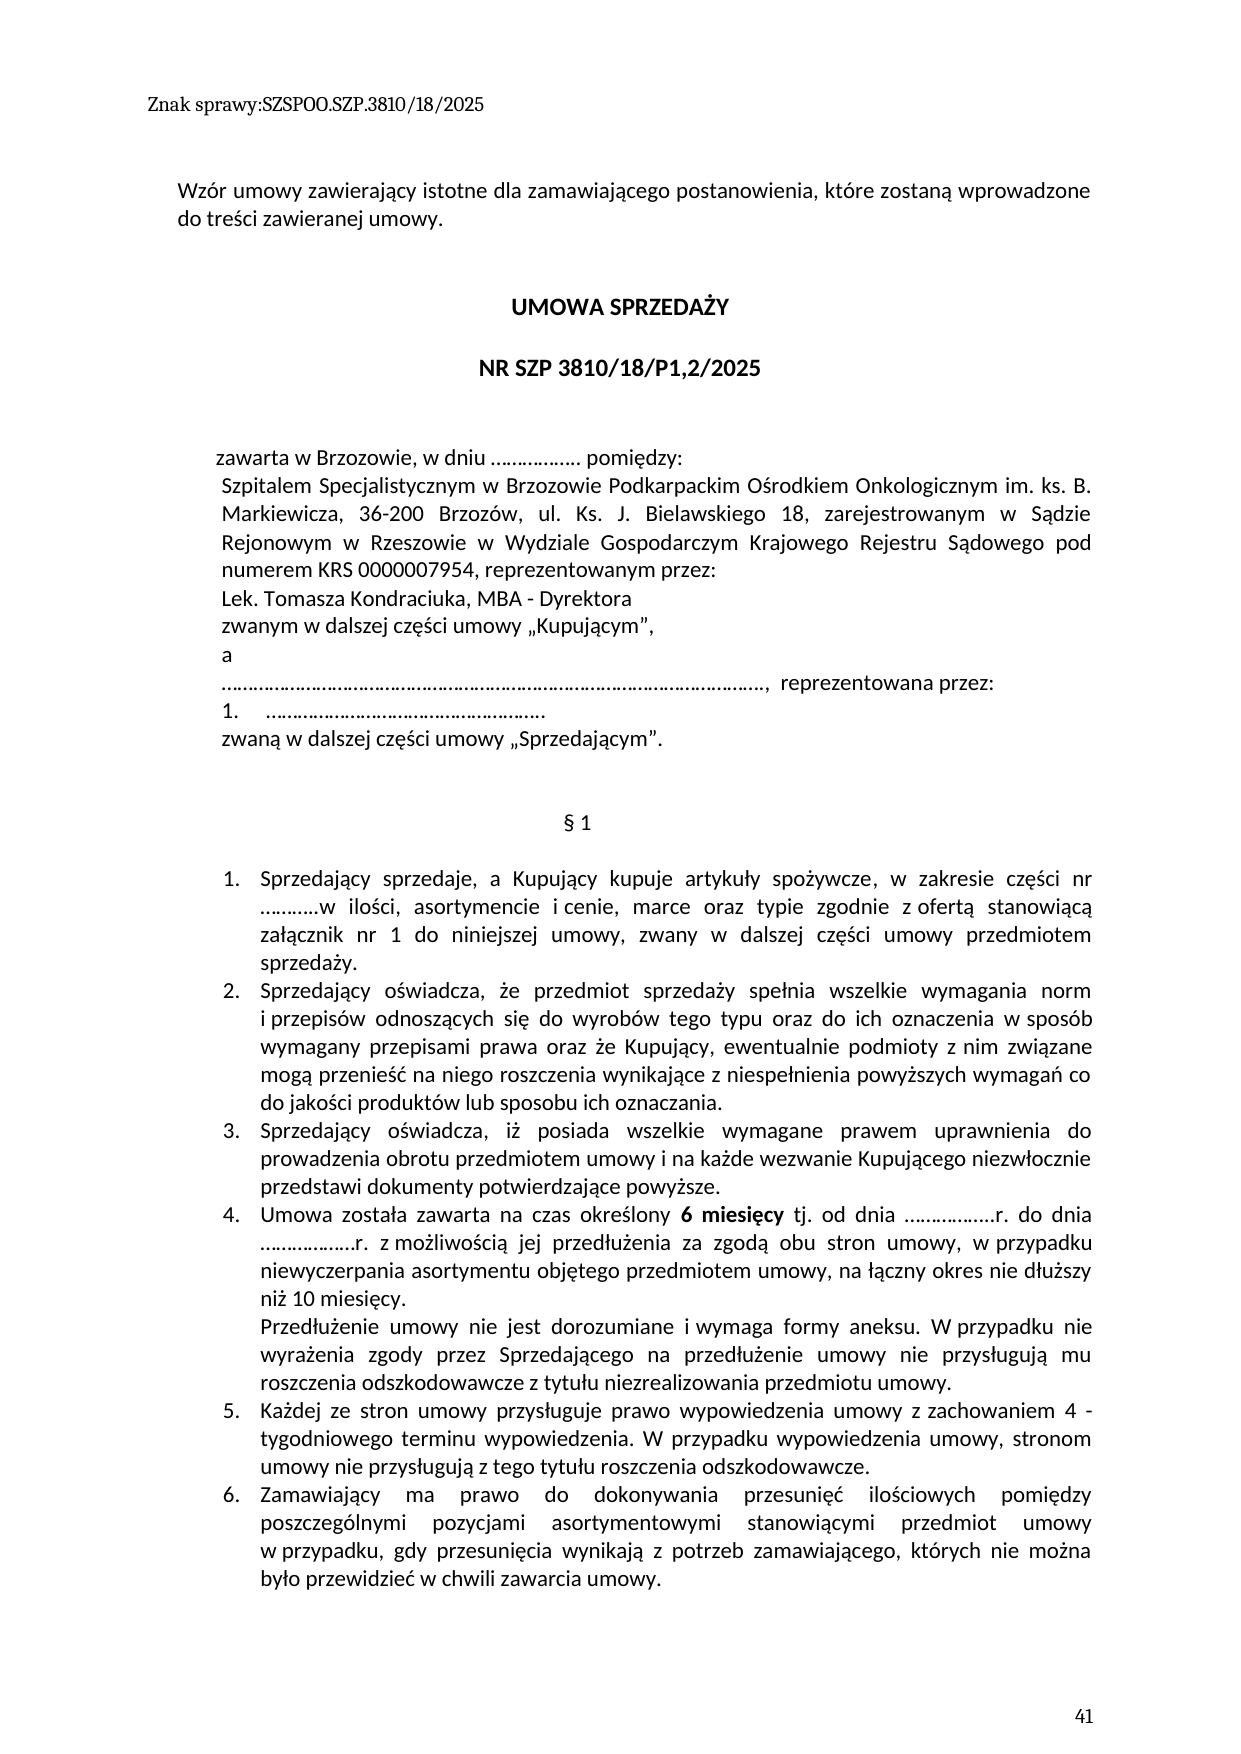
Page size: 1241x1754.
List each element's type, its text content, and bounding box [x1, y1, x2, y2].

text NR SZP 3810/18/P1,2/2025 [148, 352, 1093, 382]
list Sprzedający oświadcza, że przedmiot sprzedaży spełnia wszelkie wymagania norm i przepisów odnoszących się do wyrobów tego typu oraz do ich oznaczenia w sposób wymagany przepisami prawa oraz że Kupujący, ewentualnie podmioty z nim związane mogą przenieść na niego roszczenia wynikające z niespełnienia powyższych wymagań co do jakości produktów lub sposobu ich oznaczania. [223, 976, 1093, 1116]
list Każdej ze stron umowy przysługuje prawo wypowiedzenia umowy z zachowaniem 4 - tygodniowego terminu wypowiedzenia. W przypadku wypowiedzenia umowy, stronom umowy nie przysługują z tego tytułu roszczenia odszkodowawcze. [223, 1396, 1093, 1480]
list Umowa została zawarta na czas określony 6 miesięcy tj. od dnia ……………..r. do dnia ………………r. z możliwością jej przedłużenia za zgodą obu stron umowy, w przypadku niewyczerpania asortymentu objętego przedmiotem umowy, na łączny okres nie dłuższy niż 10 miesięcy. [223, 1200, 1093, 1312]
text zwanym w dalszej części umowy „Kupującym”, [221, 612, 1093, 640]
text UMOWA SPRZEDAŻY [148, 291, 1093, 321]
text Przedłużenie umowy nie jest dorozumiane i wymaga formy aneksu. W przypadku nie wyrażenia zgody przez Sprzedającego na przedłużenie umowy nie przysługują mu roszczenia odszkodowawcze z tytułu niezrealizowania przedmiotu umowy. [260, 1312, 1093, 1396]
list Zamawiający ma prawo do dokonywania przesunięć ilościowych pomiędzy poszczególnymi pozycjami asortymentowymi stanowiącymi przedmiot umowy w przypadku, gdy przesunięcia wynikają z potrzeb zamawiającego, których nie można było przewidzieć w chwili zawarcia umowy. [223, 1480, 1093, 1592]
list Sprzedający oświadcza, iż posiada wszelkie wymagane prawem uprawnienia do prowadzenia obrotu przedmiotem umowy i na każde wezwanie Kupującego niezwłocznie przedstawi dokumenty potwierdzające powyższe. [223, 1116, 1093, 1200]
text zwaną w dalszej części umowy „Sprzedającym”. [221, 724, 1093, 752]
text Wzór umowy zawierający istotne dla zamawiającego postanowienia, które zostaną wprowadzone do treści zawieranej umowy. [177, 176, 1093, 232]
text Lek. Tomasza Kondraciuka, MBA - Dyrektora [221, 584, 1093, 612]
text zawarta w Brzozowie, w dniu …………….. pomiędzy: [148, 443, 1093, 472]
text Szpitalem Specjalistycznym w Brzozowie Podkarpackim Ośrodkiem Onkologicznym im. ks. B. Markiewicza, 36-200 Brzozów, ul. Ks. J. Bielawskiego 18, zarejestrowanym w Sądzie Rejonowym w Rzeszowie w Wydziale Gospodarczym Krajowego Rejestru Sądowego pod numerem KRS 0000007954, reprezentowanym przez: [221, 472, 1093, 584]
text a [221, 640, 1093, 668]
list Sprzedający sprzedaje, a Kupujący kupuje artykuły spożywcze, w zakresie części nr ………..w ilości, asortymencie i cenie, marce oraz typie zgodnie z ofertą stanowiącą załącznik nr 1 do niniejszej umowy, zwany w dalszej części umowy przedmiotem sprzedaży. [223, 864, 1093, 976]
text …………………………………………………………………………………………., reprezentowana przez: [221, 668, 1093, 696]
text § 1 [221, 808, 1093, 836]
list …………………………………………….. [221, 696, 1093, 724]
